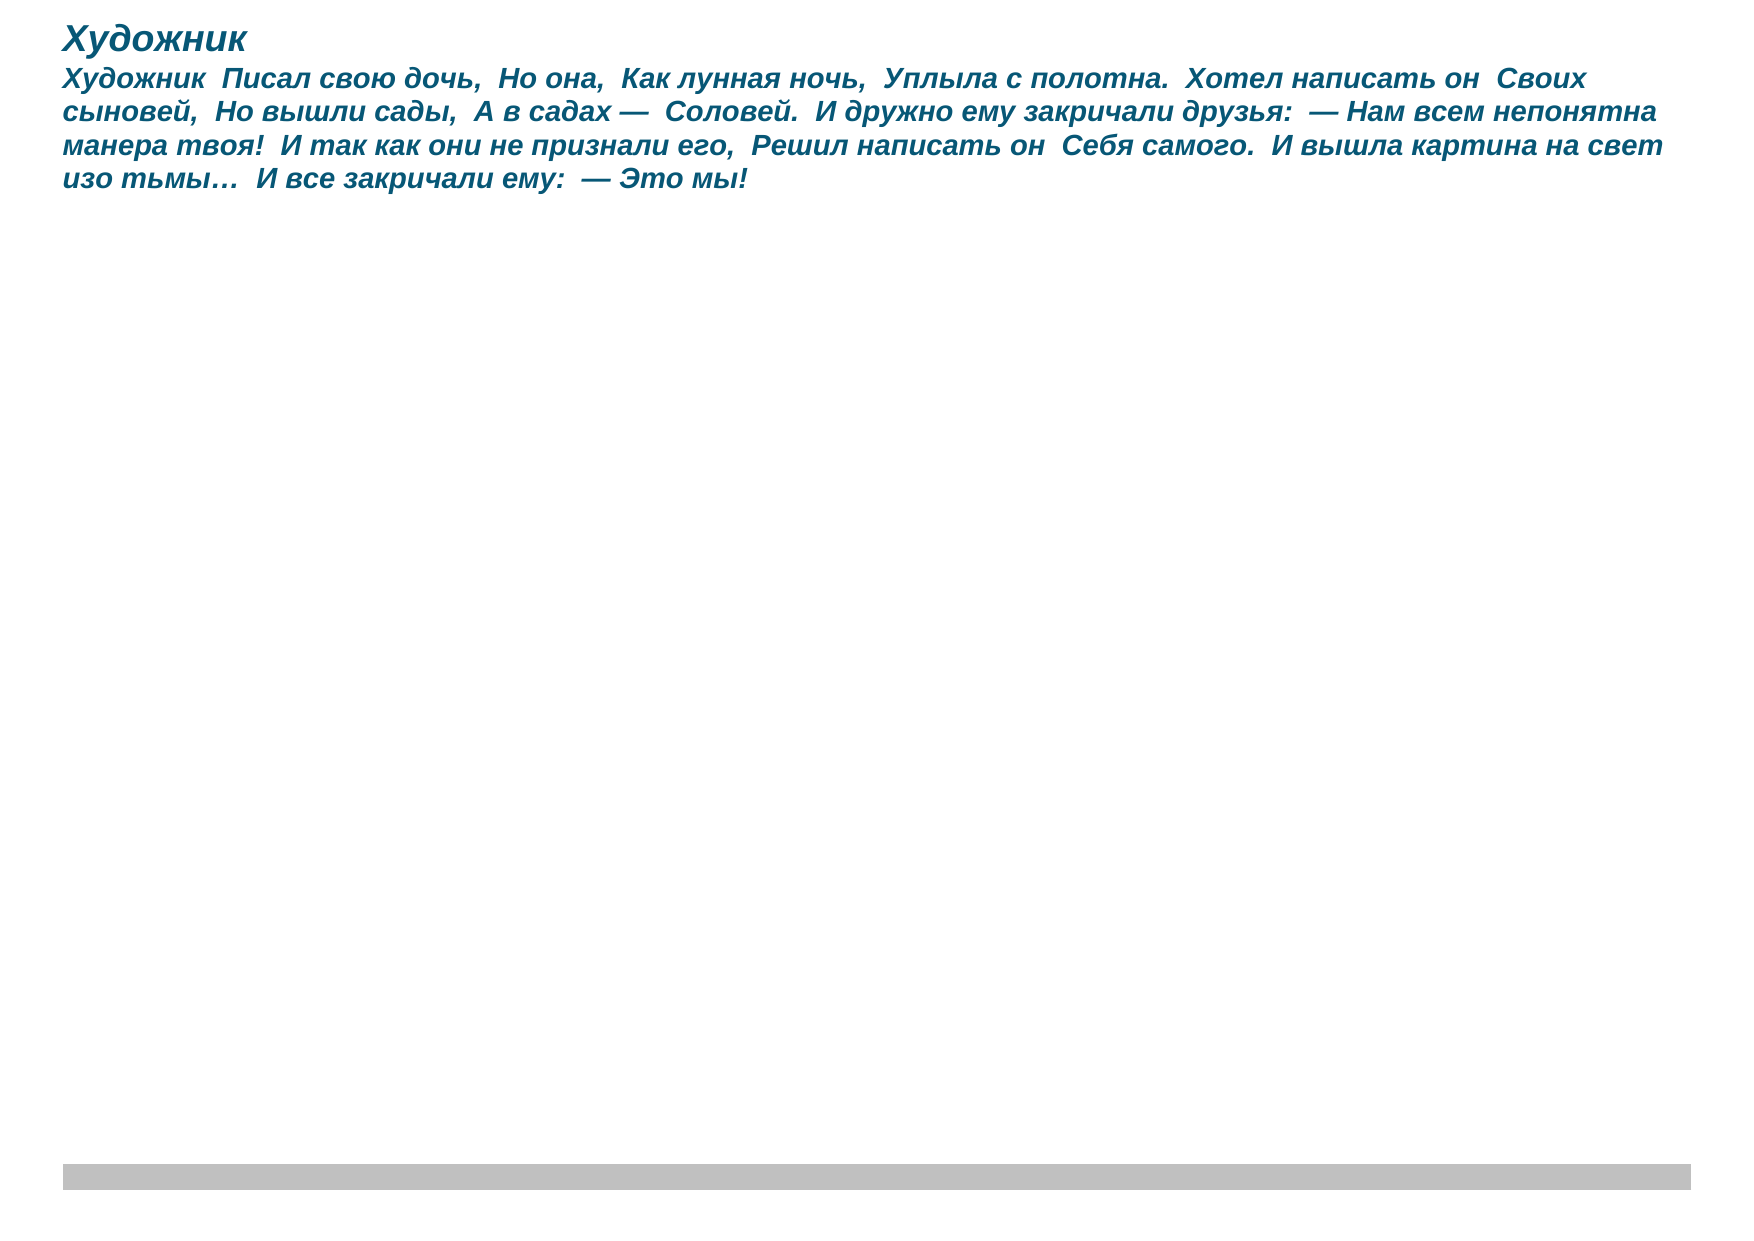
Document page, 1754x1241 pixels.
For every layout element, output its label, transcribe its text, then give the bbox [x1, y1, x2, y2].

text Художник [62, 61, 1691, 195]
subtitle Художник [62, 17, 1691, 60]
